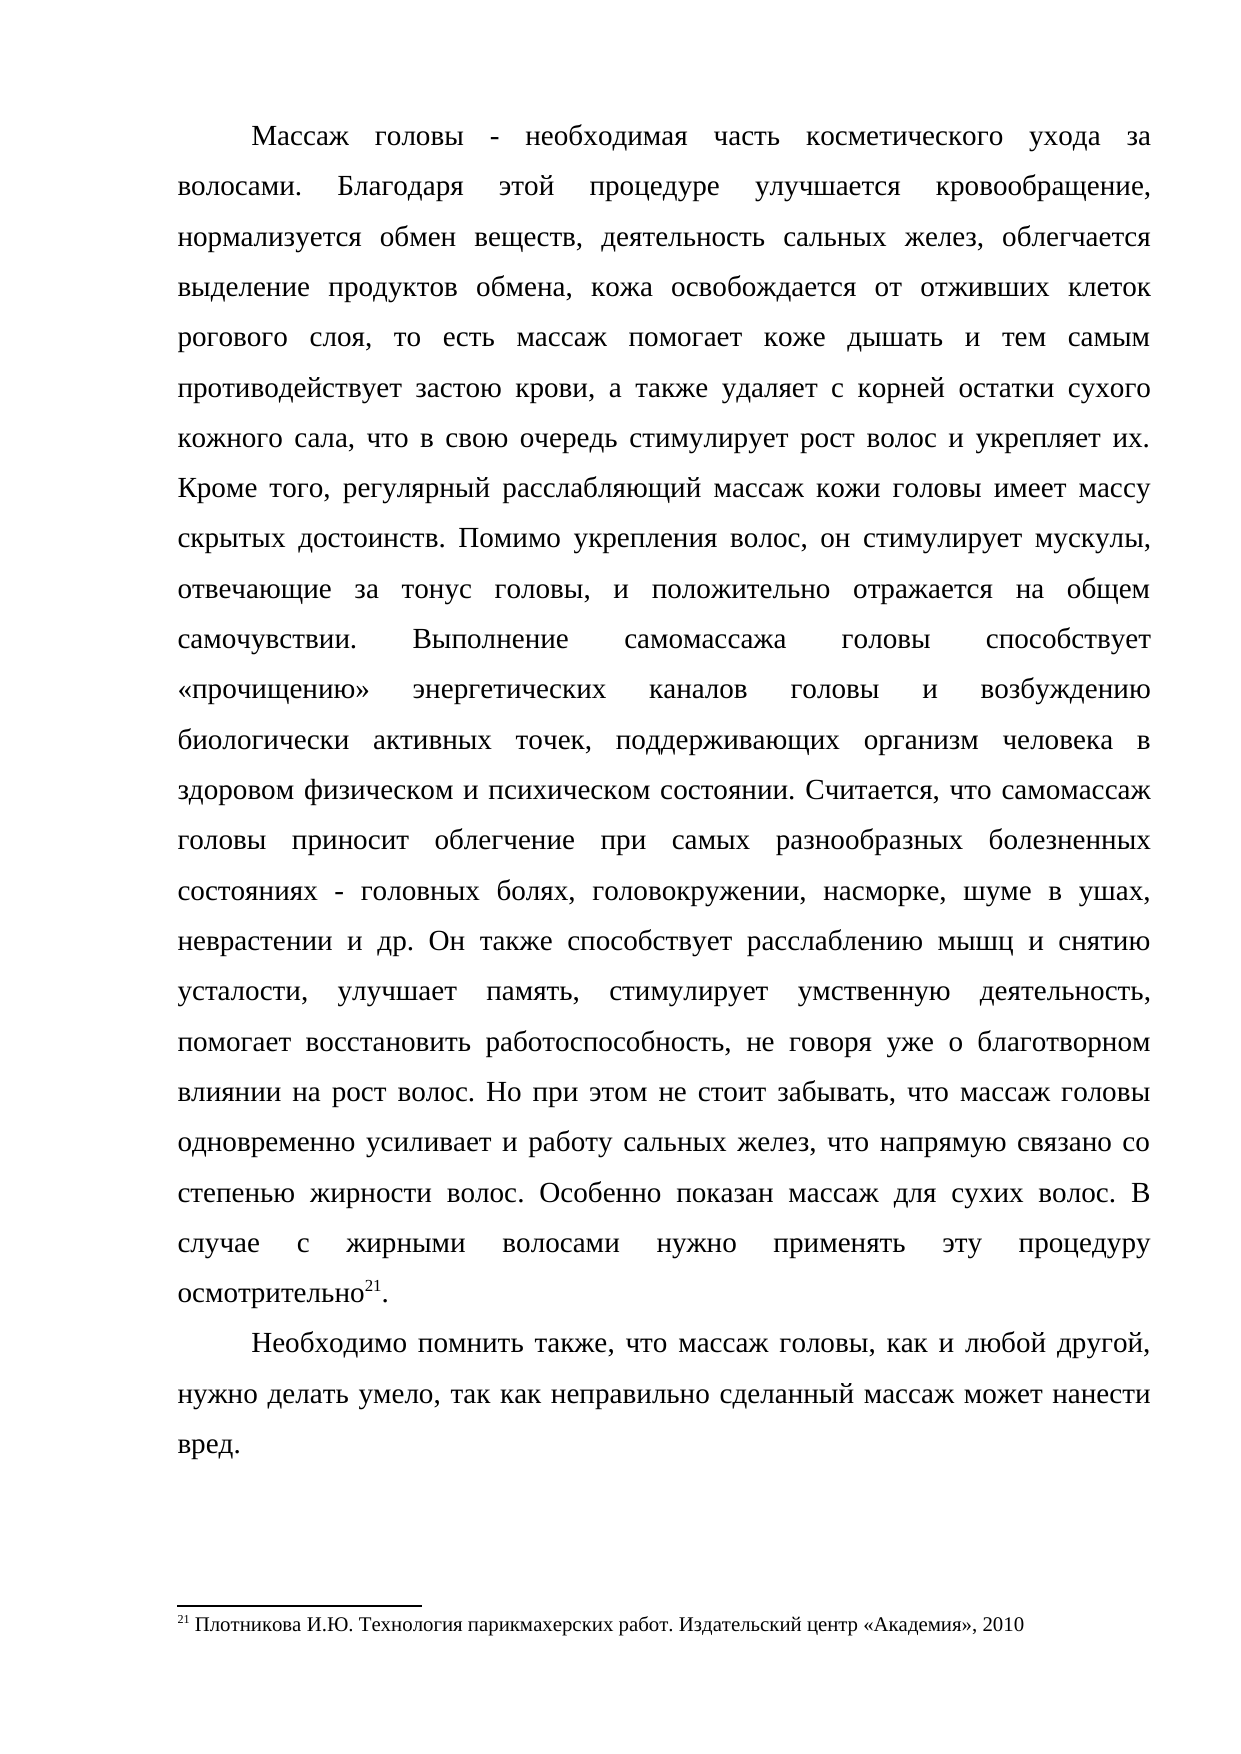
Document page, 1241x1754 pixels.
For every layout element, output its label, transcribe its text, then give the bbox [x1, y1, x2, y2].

text Массаж головы - необходимая часть косметического ухода за волосами. Благодаря этой процедуре улучшается кровообращение, нормализуется обмен веществ, деятельность сальных желез, облегчается выделение продуктов обмена, кожа освобождается от отживших клеток рогового слоя, то есть массаж помогает коже дышать и тем самым противодействует застою крови, а также удаляет с корней остатки сухого кожного сала, что в свою очередь стимулирует рост волос и укрепляет их. Кроме того, регулярный расслабляющий массаж кожи головы имеет массу скрытых достоинств. Помимо укрепления волос, он стимулирует мускулы, отвечающие за тонус головы, и положительно отражается на общем самочувствии. Выполнение самомассажа головы способствует «прочищению» энергетических каналов головы и возбуждению биологически активных точек, поддерживающих организм человека в здоровом физическом и психическом состоянии. Считается, что самомассаж головы приносит облегчение при самых разнообразных болезненных состояниях - головных болях, головокружении, насморке, шуме в ушах, неврастении и др. Он также способствует расслаблению мышц и снятию усталости, улучшает память, стимулирует умственную деятельность, помогает восстановить работоспособность, не говоря уже о благотворном влиянии на рост волос. Но при этом не стоит забывать, что массаж головы одновременно усиливает и работу сальных желез, что напрямую связано со степенью жирности волос. Особенно показан массаж для сухих волос. В случае с жирными волосами нужно применять эту процедуру осмотрительно. [177, 118, 1152, 1309]
text Необходимо помнить также, что массаж головы, как и любой другой, нужно делать умело, так как неправильно сделанный массаж может нанести вред. [177, 1326, 1152, 1460]
